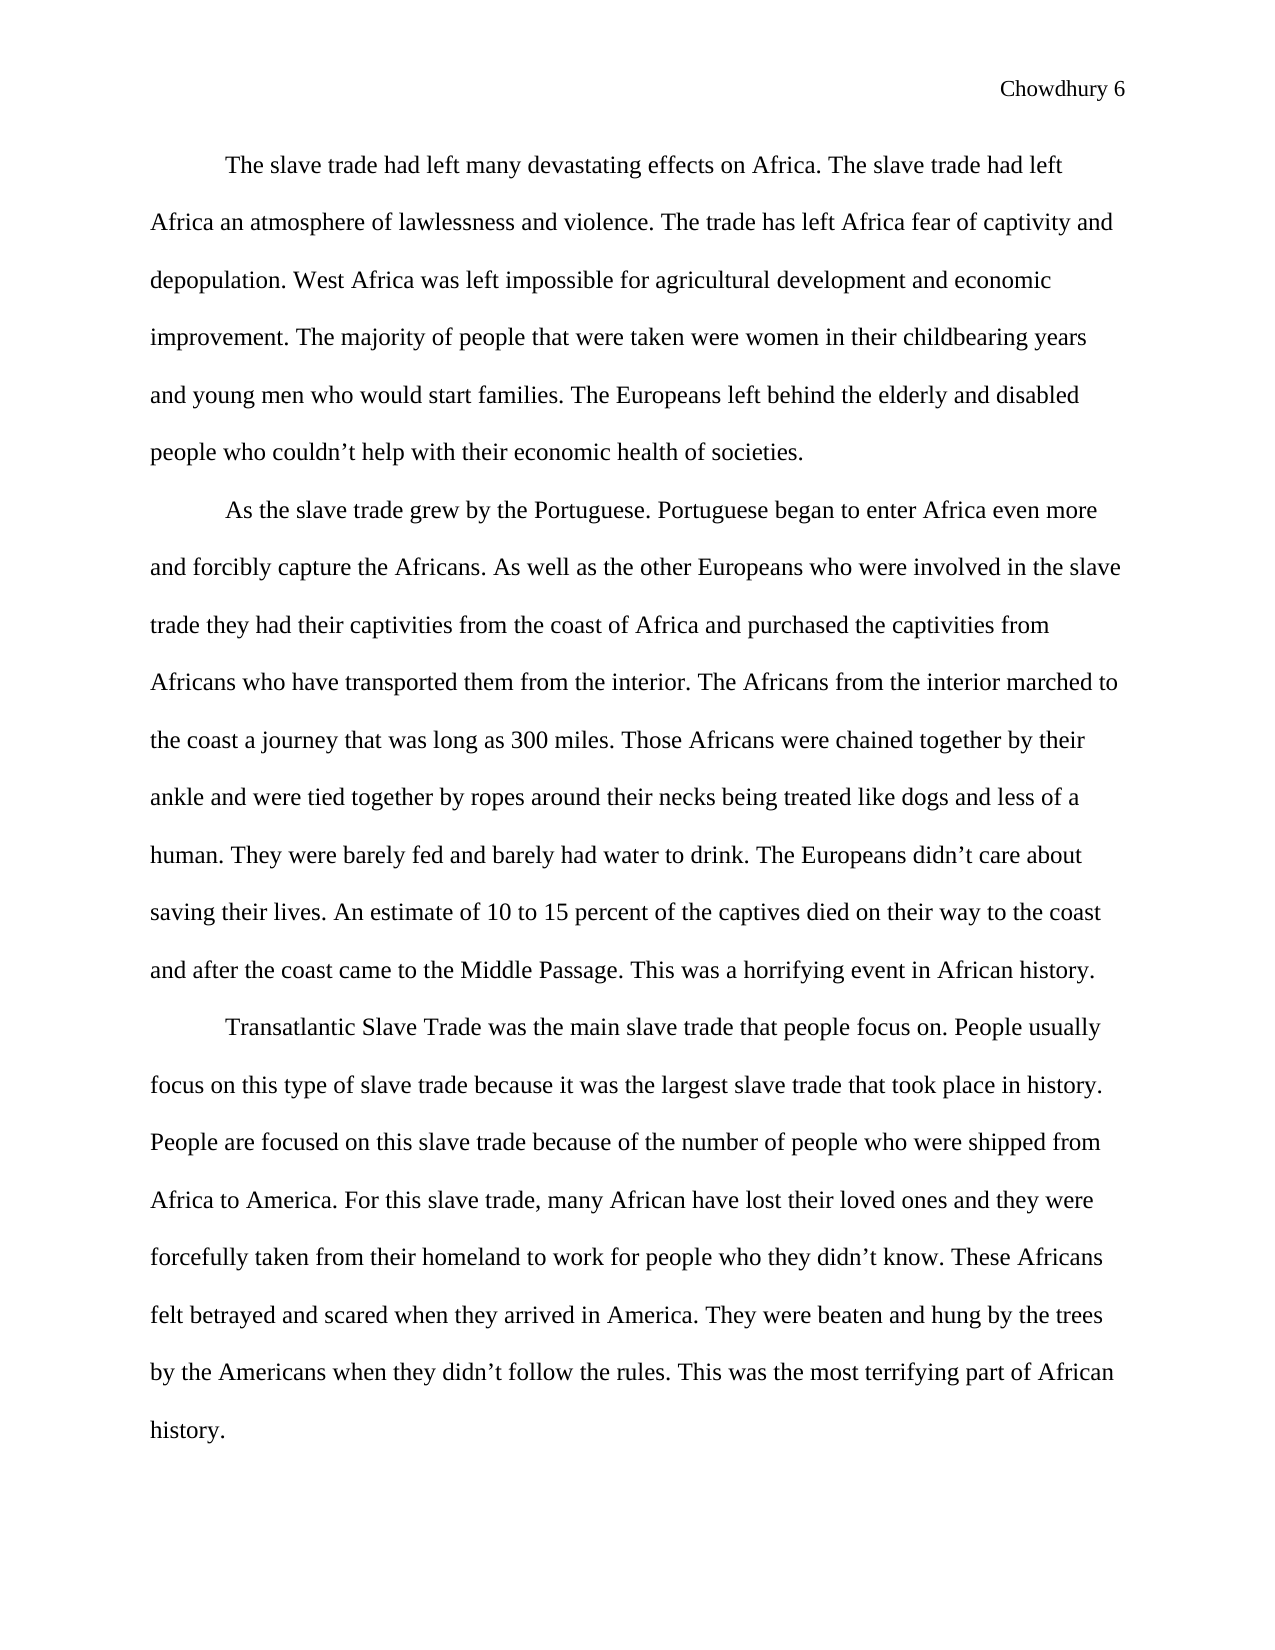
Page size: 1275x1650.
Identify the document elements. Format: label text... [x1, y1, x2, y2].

text The slave trade had left many devastating effects on Africa. The slave trade had left Africa an atmosphere of lawlessness and violence. The trade has left Africa fear of captivity and depopulation. West Africa was left impossible for agricultural development and economic improvement. The majority of people that were taken were women in their childbearing years and young men who would start families. The Europeans left behind the elderly and disabled people who couldn’t help with their economic health of societies. [150, 150, 1125, 466]
text As the slave trade grew by the Portuguese. Portuguese began to enter Africa even more and forcibly capture the Africans. As well as the other Europeans who were involved in the slave trade they had their captivities from the coast of Africa and purchased the captivities from Africans who have transported them from the interior. The Africans from the interior marched to the coast a journey that was long as 300 miles. Those Africans were chained together by their ankle and were tied together by ropes around their necks being treated like dogs and less of a human. They were barely fed and barely had water to drink. The Europeans didn’t care about saving their lives. An estimate of 10 to 15 percent of the captives died on their way to the coast and after the coast came to the Middle Passage. This was a horrifying event in African history. [150, 495, 1125, 984]
text Transatlantic Slave Trade was the main slave trade that people focus on. People usually focus on this type of slave trade because it was the largest slave trade that took place in history. People are focused on this slave trade because of the number of people who were shipped from Africa to America. For this slave trade, many African have lost their loved ones and they were forcefully taken from their homeland to work for people who they didn’t know. These Africans felt betrayed and scared when they arrived in America. They were beaten and hung by the trees by the Americans when they didn’t follow the rules. This was the most terrifying part of African history. [150, 1012, 1125, 1444]
